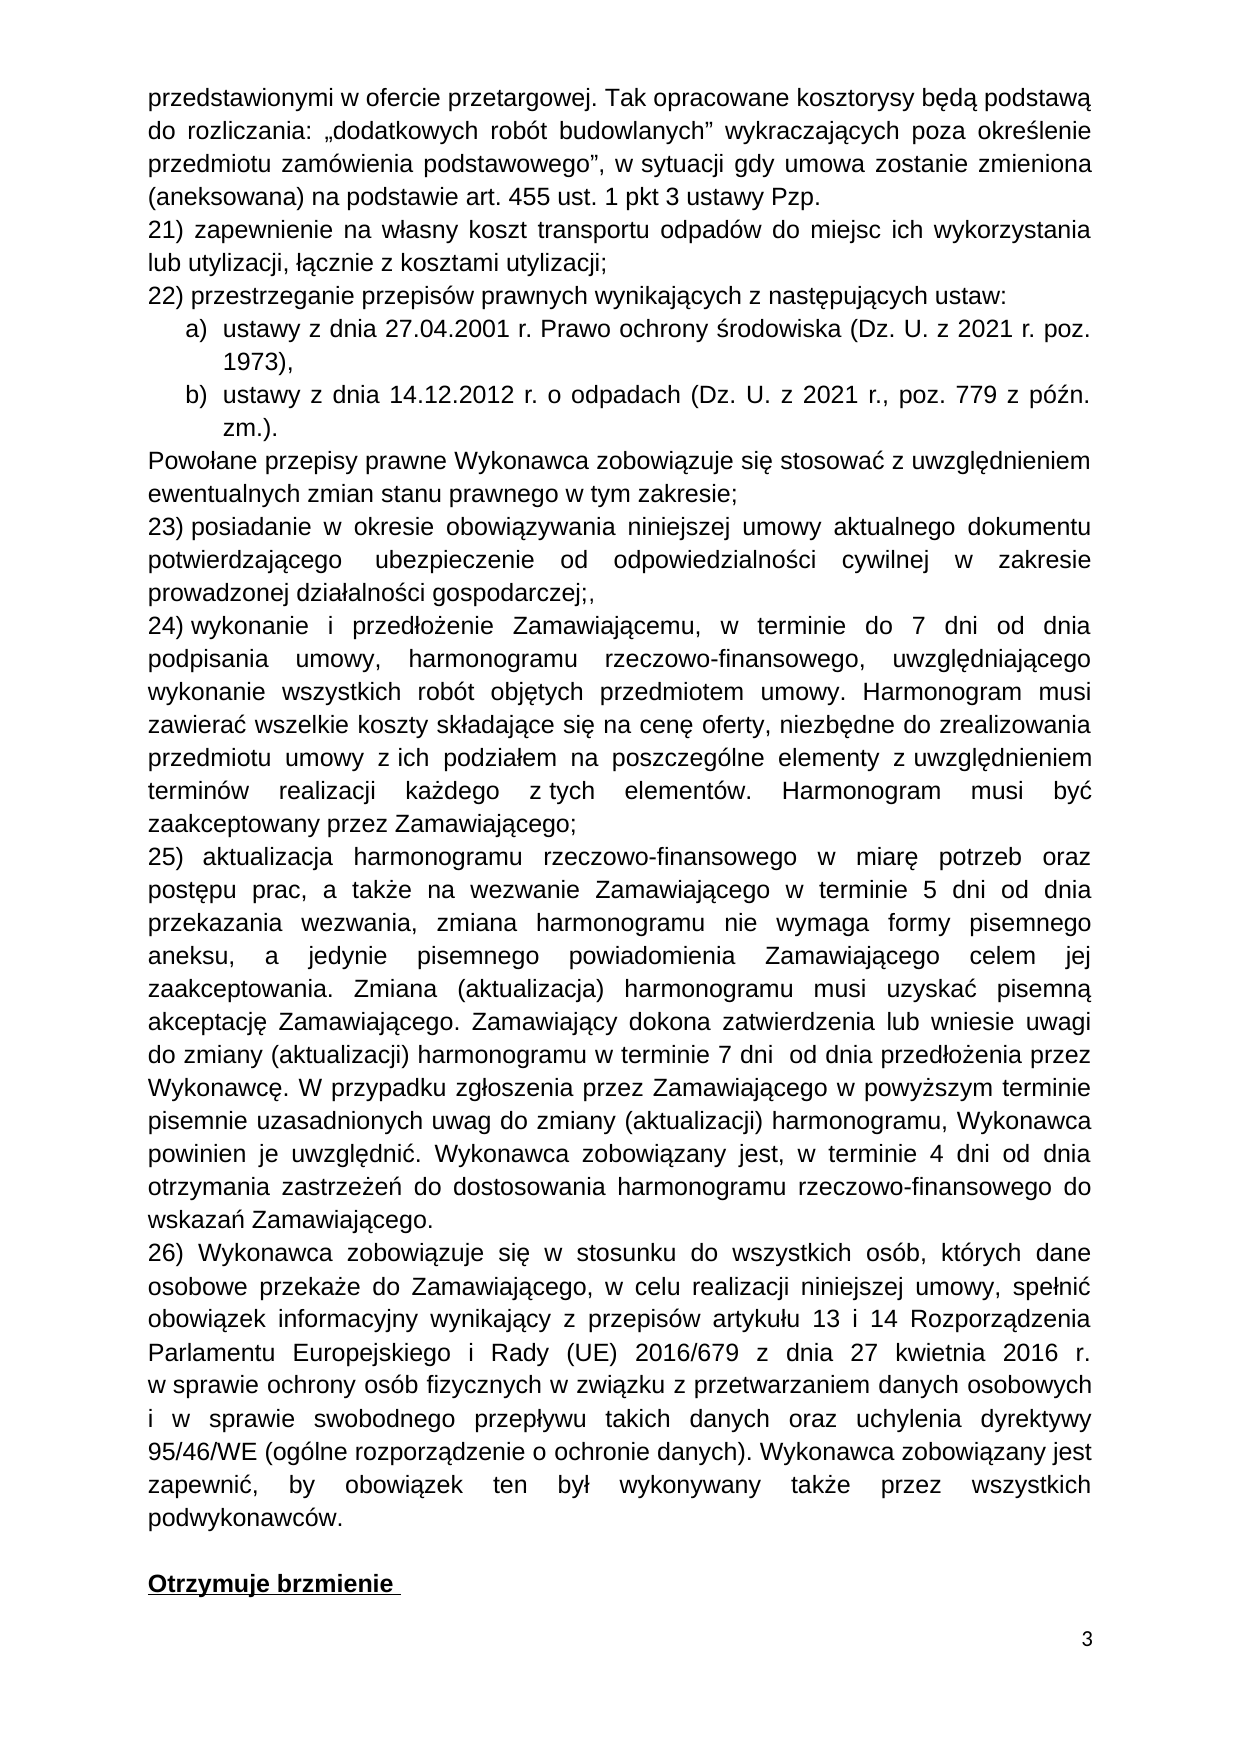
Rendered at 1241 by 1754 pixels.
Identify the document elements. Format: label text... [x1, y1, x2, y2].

text Otrzymuje brzmienie [148, 1569, 1092, 1597]
text 24) wykonanie i przedłożenie Zamawiającemu, w terminie do 7 dni od dnia podpisania umowy, harmonogramu rzeczowo-finansowego, uwzględniającego wykonanie wszystkich robót objętych przedmiotem umowy. Harmonogram musi zawierać wszelkie koszty składające się na cenę oferty, niezbędne do zrealizowania przedmiotu umowy z ich podziałem na poszczególne elementy z uwzględnieniem terminów realizacji każdego z tych elementów. Harmonogram musi być zaakceptowany przez Zamawiającego; [148, 611, 1092, 838]
text Powołane przepisy prawne Wykonawca zobowiązuje się stosować z uwzględnieniem ewentualnych zmian stanu prawnego w tym zakresie; [148, 446, 1092, 508]
text 22) przestrzeganie przepisów prawnych wynikających z następujących ustaw: [148, 281, 1092, 309]
text 21) zapewnienie na własny koszt transportu odpadów do miejsc ich wykorzystania lub utylizacji, łącznie z kosztami utylizacji; [148, 215, 1092, 277]
text 25) aktualizacja harmonogramu rzeczowo-finansowego w miarę potrzeb oraz postępu prac, a także na wezwanie Zamawiającego w terminie 5 dni od dnia przekazania wezwania, zmiana harmonogramu nie wymaga formy pisemnego aneksu, a jedynie pisemnego powiadomienia Zamawiającego celem jej zaakceptowania. Zmiana (aktualizacja) harmonogramu musi uzyskać pisemną akceptację Zamawiającego. Zamawiający dokona zatwierdzenia lub wniesie uwagi do zmiany (aktualizacji) harmonogramu w terminie 7 dni od dnia przedłożenia przez Wykonawcę. W przypadku zgłoszenia przez Zamawiającego w powyższym terminie pisemnie uzasadnionych uwag do zmiany (aktualizacji) harmonogramu, Wykonawca powinien je uwzględnić. Wykonawca zobowiązany jest, w terminie 4 dni od dnia otrzymania zastrzeżeń do dostosowania harmonogramu rzeczowo-finansowego do wskazań Zamawiającego. [148, 842, 1092, 1234]
text 23) posiadanie w okresie obowiązywania niniejszej umowy aktualnego dokumentu potwierdzającego ubezpieczenie od odpowiedzialności cywilnej w zakresie prowadzonej działalności gospodarczej;, [148, 512, 1092, 607]
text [148, 83, 1092, 211]
list ustawy z dnia 14.12.2012 r. o odpadach (Dz. U. z 2021 r., poz. 779 z późn. zm.). [185, 380, 1092, 442]
text 26) Wykonawca zobowiązuje się w stosunku do wszystkich osób, których dane osobowe przekaże do Zamawiającego, w celu realizacji niniejszej umowy, spełnić obowiązek informacyjny wynikający z przepisów artykułu 13 i 14 Rozporządzenia Parlamentu Europejskiego i Rady (UE) 2016/679 z dnia 27 kwietnia 2016 r. w sprawie ochrony osób fizycznych w związku z przetwarzaniem danych osobowych i w sprawie swobodnego przepływu takich danych oraz uchylenia dyrektywy 95/46/WE (ogólne rozporządzenie o ochronie danych). Wykonawca zobowiązany jest zapewnić, by obowiązek ten był wykonywany także przez wszystkich podwykonawców. [148, 1238, 1092, 1531]
list ustawy z dnia 27.04.2001 r. Prawo ochrony środowiska (Dz. U. z 2021 r. poz. 1973), [185, 314, 1092, 376]
